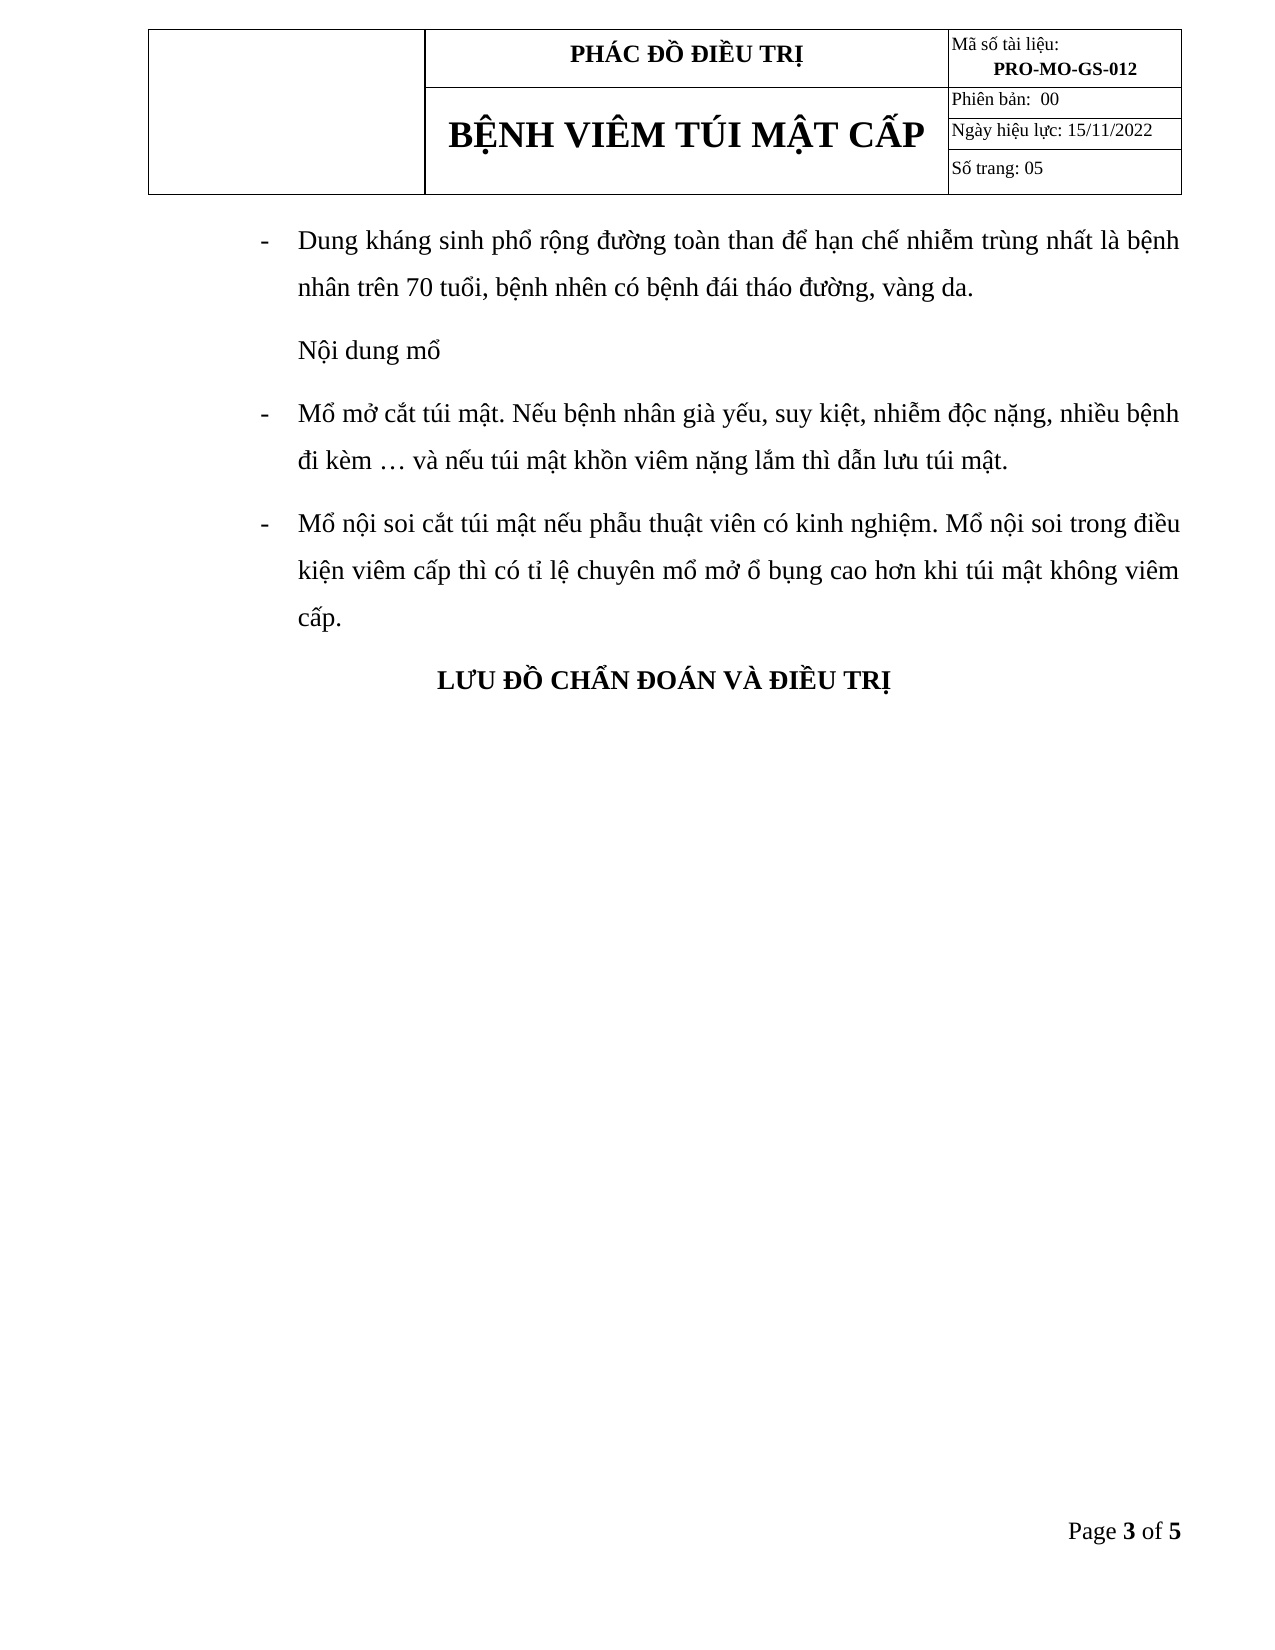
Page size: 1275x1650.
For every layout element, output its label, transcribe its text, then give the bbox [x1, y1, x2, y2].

list Dung kháng sinh phổ rộng đường toàn than để hạn chế nhiễm trùng nhất là bệnh nhân trên 70 tuổi, bệnh nhên có bệnh đái tháo đường, vàng da. [260, 224, 1181, 302]
text LƯU ĐỒ CHẨN ĐOÁN VÀ ĐIỀU TRỊ [148, 664, 1181, 695]
list Mổ mở cắt túi mật. Nếu bệnh nhân già yếu, suy kiệt, nhiễm độc nặng, nhiều bệnh đi kèm … và nếu túi mật khồn viêm nặng lắm thì dẫn lưu túi mật. [260, 397, 1181, 475]
list Mổ nội soi cắt túi mật nếu phẫu thuật viên có kinh nghiệm. Mổ nội soi trong điều kiện viêm cấp thì có tỉ lệ chuyên mổ mở ổ bụng cao hơn khi túi mật không viêm cấp. [260, 507, 1181, 632]
text Nội dung mổ [298, 334, 1181, 365]
